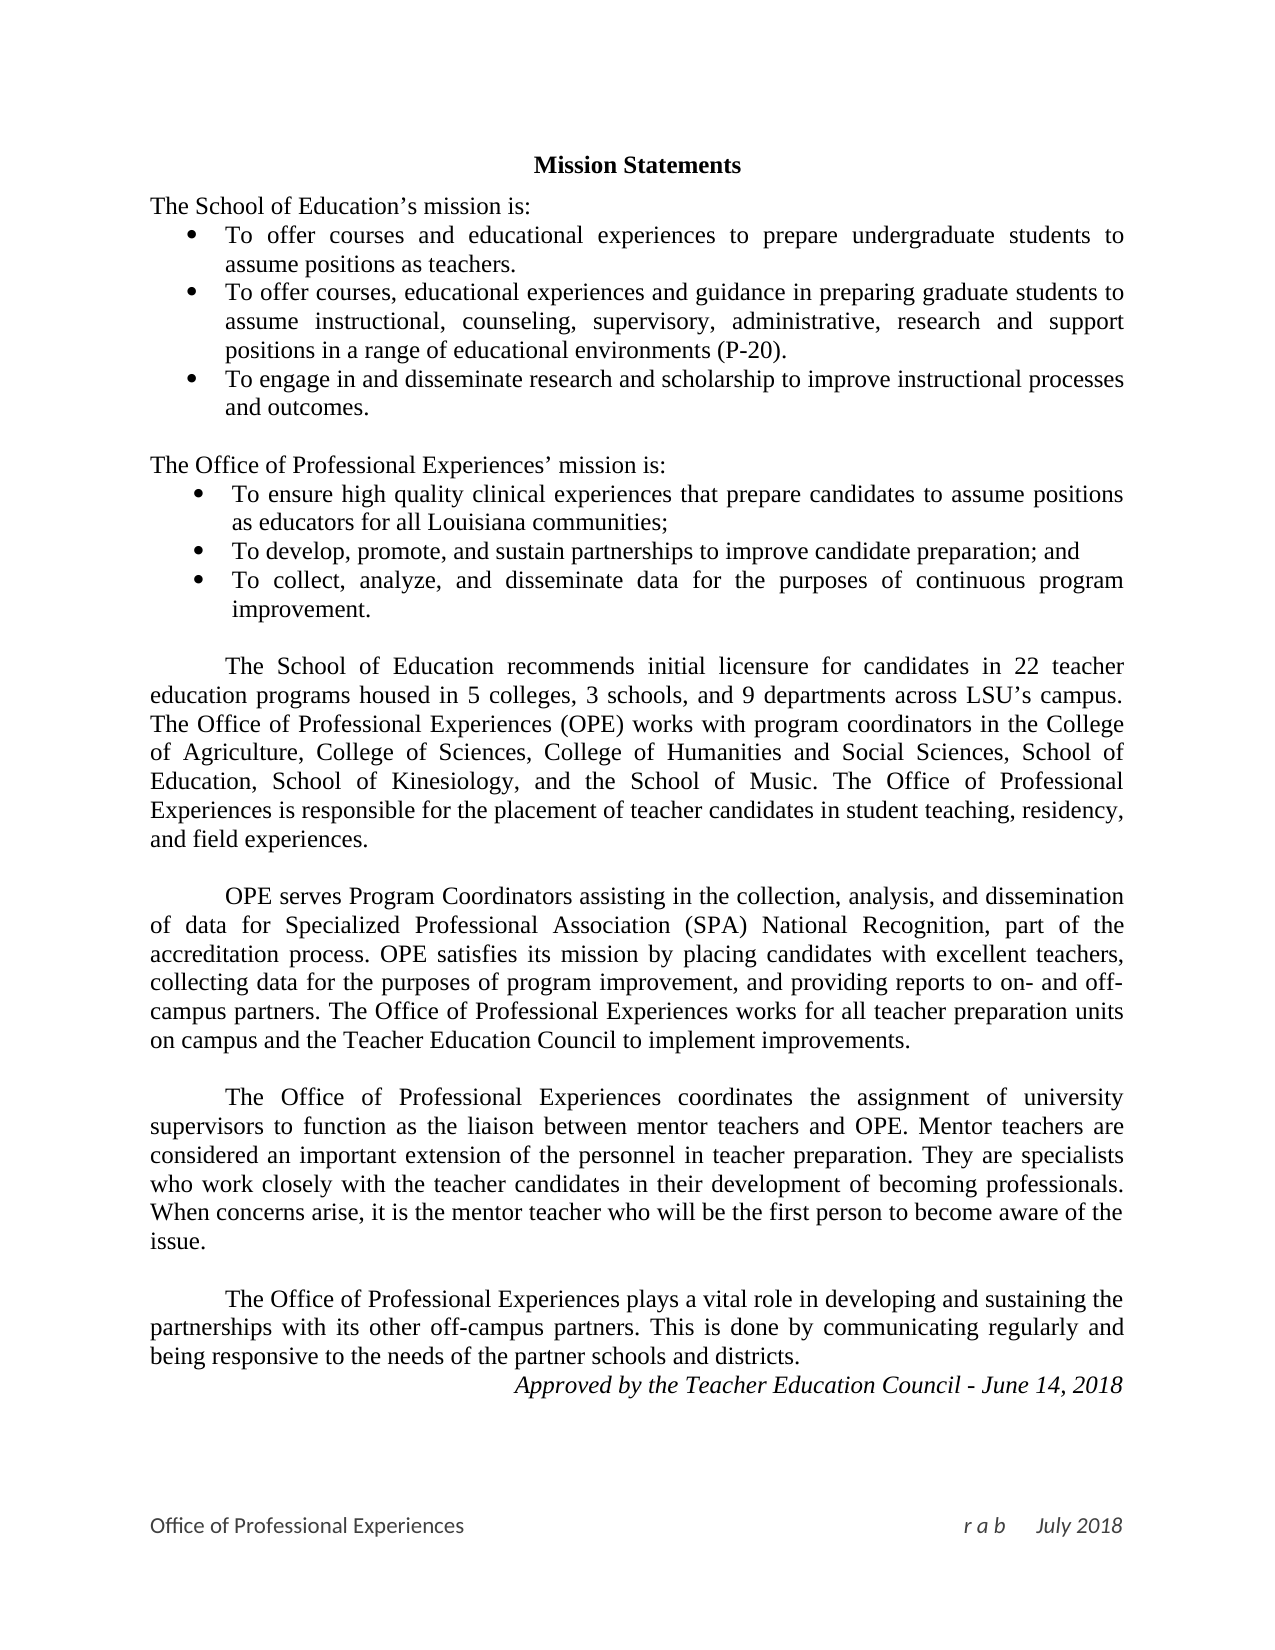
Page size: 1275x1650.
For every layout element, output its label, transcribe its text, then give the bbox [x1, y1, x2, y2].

list To collect, analyze, and disseminate data for the purposes of continuous program improvement. [194, 565, 1125, 622]
list To offer courses and educational experiences to prepare undergraduate students to assume positions as teachers. [187, 220, 1125, 277]
text Mission Statements [150, 150, 1125, 179]
text The School of Education recommends initial licensure for candidates in 22 teacher education programs housed in 5 colleges, 3 schools, and 9 departments across LSU’s campus. The Office of Professional Experiences (OPE) works with program coordinators in the College of Agriculture, College of Sciences, College of Humanities and Social Sciences, School of Education, School of Kinesiology, and the School of Music. The Office of Professional Experiences is responsible for the placement of teacher candidates in student teaching, residency, and field experiences. [150, 651, 1125, 852]
text The School of Education’s mission is: [150, 191, 1125, 220]
text The Office of Professional Experiences plays a vital role in developing and sustaining the partnerships with its other off-campus partners. This is done by communicating regularly and being responsive to the needs of the partner schools and districts. [150, 1284, 1125, 1370]
list To ensure high quality clinical experiences that prepare candidates to assume positions as educators for all Louisiana communities; [194, 479, 1125, 536]
text The Office of Professional Experiences coordinates the assignment of university supervisors to function as the liaison between mentor teachers and OPE. Mentor teachers are considered an important extension of the personnel in teacher preparation. They are specialists who work closely with the teacher candidates in their development of becoming professionals. When concerns arise, it is the mentor teacher who will be the first person to become aware of the issue. [150, 1082, 1125, 1255]
text The Office of Professional Experiences’ mission is: [150, 450, 1125, 479]
list To engage in and disseminate research and scholarship to improve instructional processes and outcomes. [187, 364, 1125, 421]
list To develop, promote, and sustain partnerships to improve candidate preparation; and [194, 536, 1125, 565]
list To offer courses, educational experiences and guidance in preparing graduate students to assume instructional, counseling, supervisory, administrative, research and support positions in a range of educational environments (P-20). [187, 277, 1125, 364]
text Approved by the Teacher Education Council - June 14, 2018 [150, 1370, 1125, 1399]
text OPE serves Program Coordinators assisting in the collection, analysis, and dissemination of data for Specialized Professional Association (SPA) National Recognition, part of the accreditation process. OPE satisfies its mission by placing candidates with excellent teachers, collecting data for the purposes of program improvement, and providing reports to on- and off-campus partners. The Office of Professional Experiences works for all teacher preparation units on campus and the Teacher Education Council to implement improvements. [150, 881, 1125, 1054]
